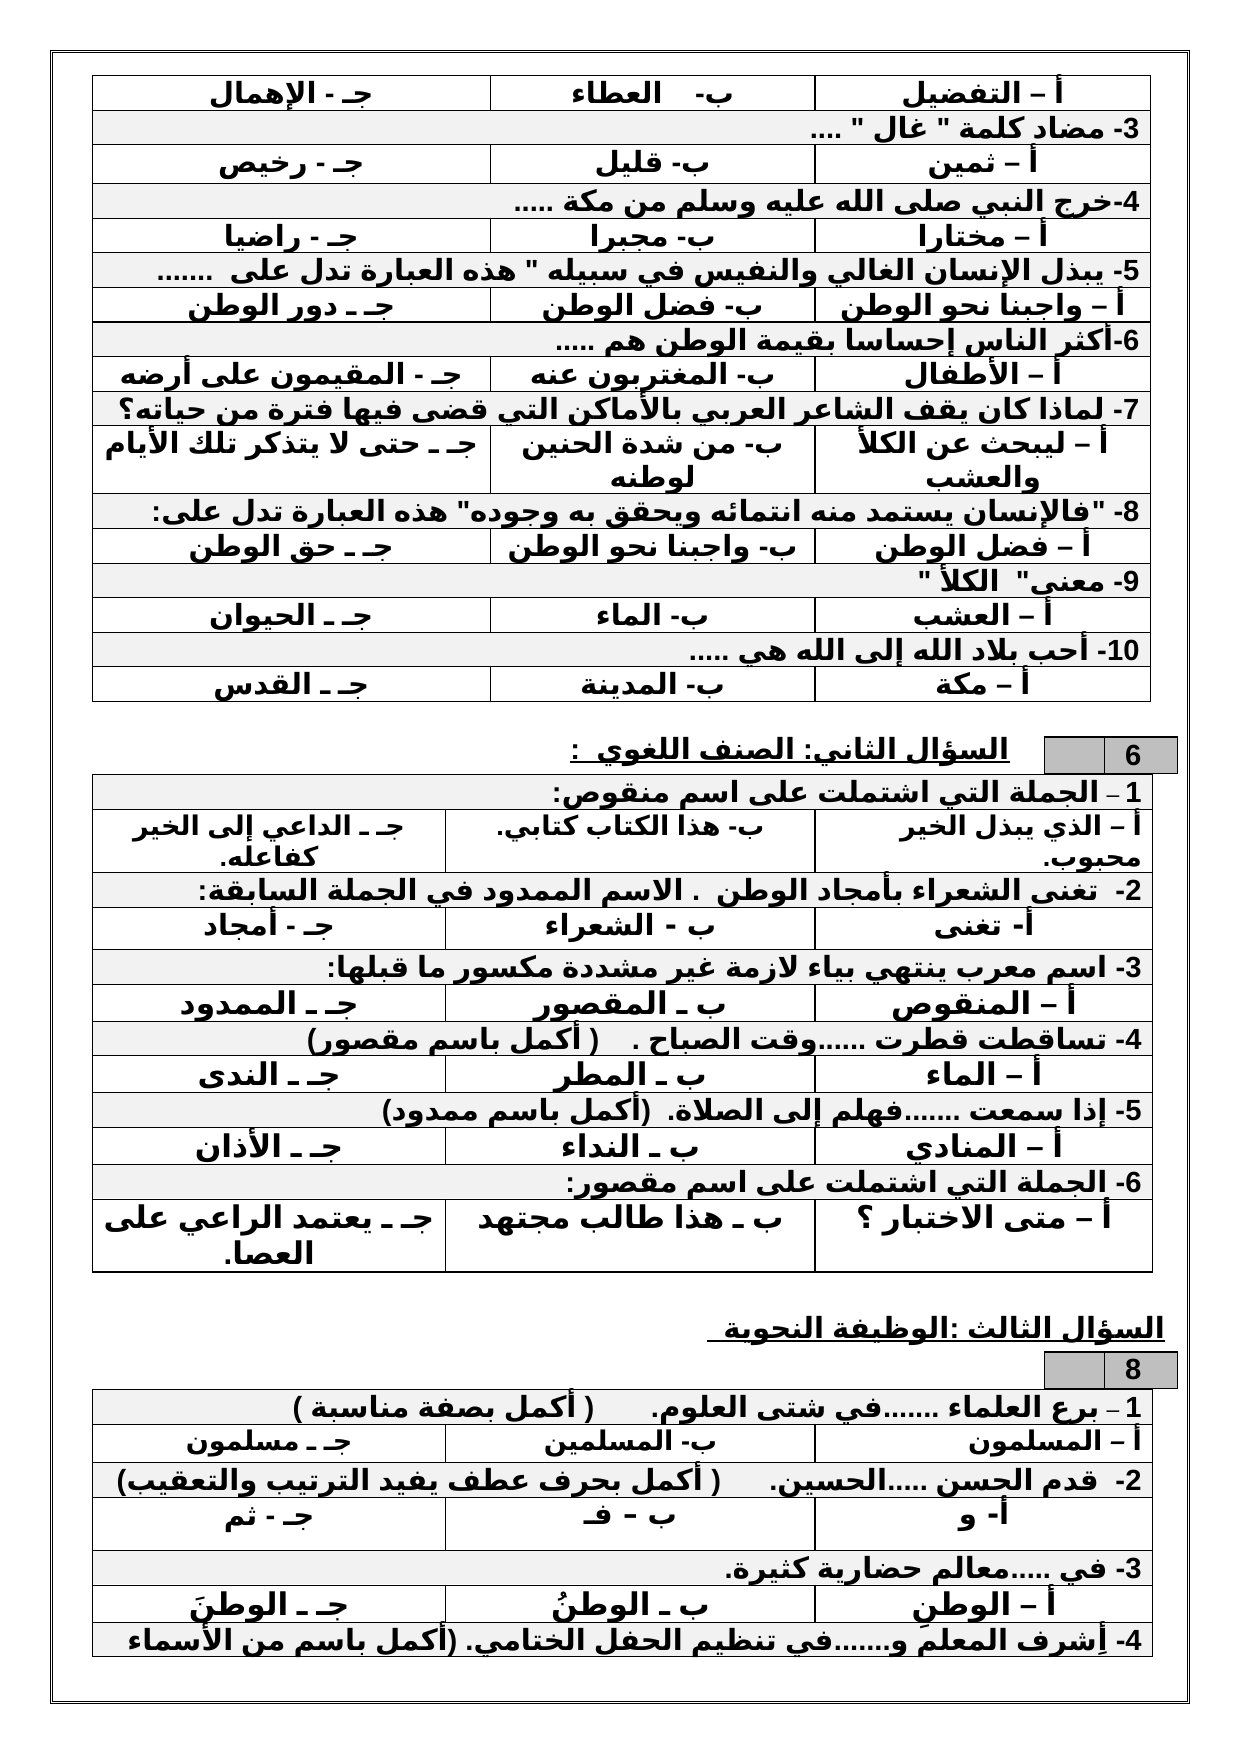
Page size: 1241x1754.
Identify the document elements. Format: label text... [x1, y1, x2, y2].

table_cell ب – فـ [446, 1498, 814, 1550]
table_cell أ- و [816, 1498, 1152, 1550]
table_cell جـ - المقيمون على أرضه [93, 357, 490, 391]
table_cell 3- في .....معالم حضارية كثيرة. [93, 1551, 1152, 1584]
table_cell 6- الجملة التي اشتملت على اسم مقصور: [93, 1165, 1152, 1198]
table_cell جـ - أمجاد [93, 908, 445, 949]
table_cell جـ ـ الداعي إلى الخير كفاعله. [93, 810, 445, 872]
table_cell 4-خرج النبي صلى الله عليه وسلم من مكة ..... [93, 184, 1150, 218]
table_cell ب ـ الوطنُ [446, 1586, 814, 1622]
table_cell ب ـ المقصور [446, 985, 814, 1021]
table_cell ب- العطاء [491, 76, 814, 109]
table_cell 9- معنى" الكلأ " [93, 564, 1150, 597]
table_cell 4- تساقطت قطرت ......وقت الصباح . ( أكمل باسم مقصور) [93, 1022, 1152, 1055]
table_cell ب- المغتربون عنه [491, 357, 814, 391]
table_cell أ – الماء [816, 1056, 1152, 1092]
table_header 1 – برع العلماء .......في شتى العلوم. ( أكمل بصفة مناسبة ) [93, 1390, 1152, 1424]
text السؤال الثاني: الصنف اللغوي : [103, 732, 1165, 766]
table_cell ب- المدينة [491, 667, 814, 701]
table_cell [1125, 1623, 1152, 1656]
table_cell ب ـ المطر [446, 1056, 814, 1092]
table_cell أ – ثمين [816, 145, 1150, 183]
table_cell أ – الأطفال [816, 357, 1150, 391]
table_cell أ- تغنى [816, 908, 1152, 949]
table_cell جـ ـ يعتمد الراعي على العصا. [93, 1200, 445, 1271]
table_cell ب- فضل الوطن [491, 288, 814, 321]
table_cell 5- يبذل الإنسان الغالي والنفيس في سبيله " هذه العبارة تدل على ....... [93, 253, 1150, 287]
table_cell ب - الشعراء [446, 908, 814, 949]
table_cell 10- أحب بلاد الله إلى الله هي ..... [93, 633, 1150, 666]
table_cell 2- قدم الحسن .....الحسين. ( أكمل بحرف عطف يفيد الترتيب والتعقيب) [93, 1463, 1152, 1497]
table_cell أ – ليبحث عن الكلأ والعشب [816, 426, 1150, 493]
table_cell جـ ـ الممدود [93, 985, 445, 1021]
table_cell جـ ـ القدس [93, 667, 490, 701]
table_cell جـ ـ دور الوطن [93, 288, 490, 321]
table_cell ب ـ هذا طالب مجتهد [446, 1200, 814, 1271]
table_cell ب- هذا الكتاب كتابي. [446, 810, 814, 872]
table_cell أ – المنادي [816, 1128, 1152, 1164]
table_cell 4- أِشرف المعلم و.......في تنظيم الحفل الختامي. (أكمل باسم من الأسماء الخمسة ) [93, 1623, 1108, 1656]
table_cell أ – واجبنا نحو الوطن [816, 288, 1150, 321]
table_cell أ – فضل الوطن [816, 529, 1150, 562]
table_cell ب- قليل [491, 145, 814, 183]
table_cell 5- إذا سمعت .......فهلم إلى الصلاة. (أكمل باسم ممدود) [93, 1093, 1152, 1127]
table_cell جـ ـ الأذان [93, 1128, 445, 1164]
table_cell أ – التفضيل [816, 76, 1150, 109]
table_cell 3- اسم معرب ينتهي بياء لازمة غير مشددة مكسور ما قبلها: [93, 950, 1152, 984]
table_cell أ – الوطنِ [816, 1586, 1152, 1622]
table_cell أ – المنقوص [816, 985, 1152, 1021]
table_cell ب ـ النداء [446, 1128, 814, 1164]
table_cell أ – الذي يبذل الخير محبوب. [816, 810, 1152, 872]
table_cell جـ ـ حق الوطن [93, 529, 490, 562]
table_cell أ – مختارا [816, 219, 1150, 252]
table_cell جـ ـ مسلمون [93, 1425, 445, 1462]
table_cell جـ ـ حتى لا يتذكر تلك الأيام [93, 426, 490, 493]
table_cell ب- واجبنا نحو الوطن [491, 529, 814, 562]
table_header [1045, 1353, 1104, 1388]
table_cell جـ - راضيا [93, 219, 490, 252]
table_cell ب- المسلمين [446, 1425, 814, 1462]
table_header 6 [1105, 738, 1177, 773]
table_header 8 [1105, 1353, 1177, 1388]
table_cell 8- "فالإنسان يستمد منه انتمائه ويحقق به وجوده" هذه العبارة تدل على: [93, 494, 1150, 528]
table_cell 7- لماذا كان يقف الشاعر العربي بالأماكن التي قضى فيها فترة من حياته؟ [93, 392, 1150, 425]
table_cell جـ - رخيص [93, 145, 490, 183]
table_cell جـ ـ الوطنَ [93, 1586, 445, 1622]
table_cell أ – العشب [816, 598, 1150, 632]
table_header [1045, 738, 1104, 773]
table_cell ب- مجبرا [491, 219, 814, 252]
table_cell جـ - الإهمال [93, 76, 490, 109]
table_cell 2- تغنى الشعراء بأمجاد الوطن . الاسم الممدود في الجملة السابقة: [93, 873, 1152, 907]
table_cell جـ ـ الندى [93, 1056, 445, 1092]
table_cell جـ ـ الحيوان [93, 598, 490, 632]
text السؤال الثالث :الوظيفة النحوية [103, 1311, 1165, 1344]
table_cell 3- مضاد كلمة " غال " .... [93, 111, 1150, 144]
table_cell ب- من شدة الحنين لوطنه [491, 426, 814, 493]
table_cell أ – المسلمون [816, 1425, 1152, 1462]
table_cell أ – مكة [816, 667, 1150, 701]
table_cell أ – متى الاختبار ؟ [816, 1200, 1152, 1271]
table_cell 6-أكثر الناس إحساسا بقيمة الوطن هم ..... [93, 323, 1150, 356]
table_header 1 – الجملة التي اشتملت على اسم منقوص: [93, 775, 1152, 809]
table_cell ب- الماء [491, 598, 814, 632]
table_cell جـ - ثم [93, 1498, 445, 1550]
